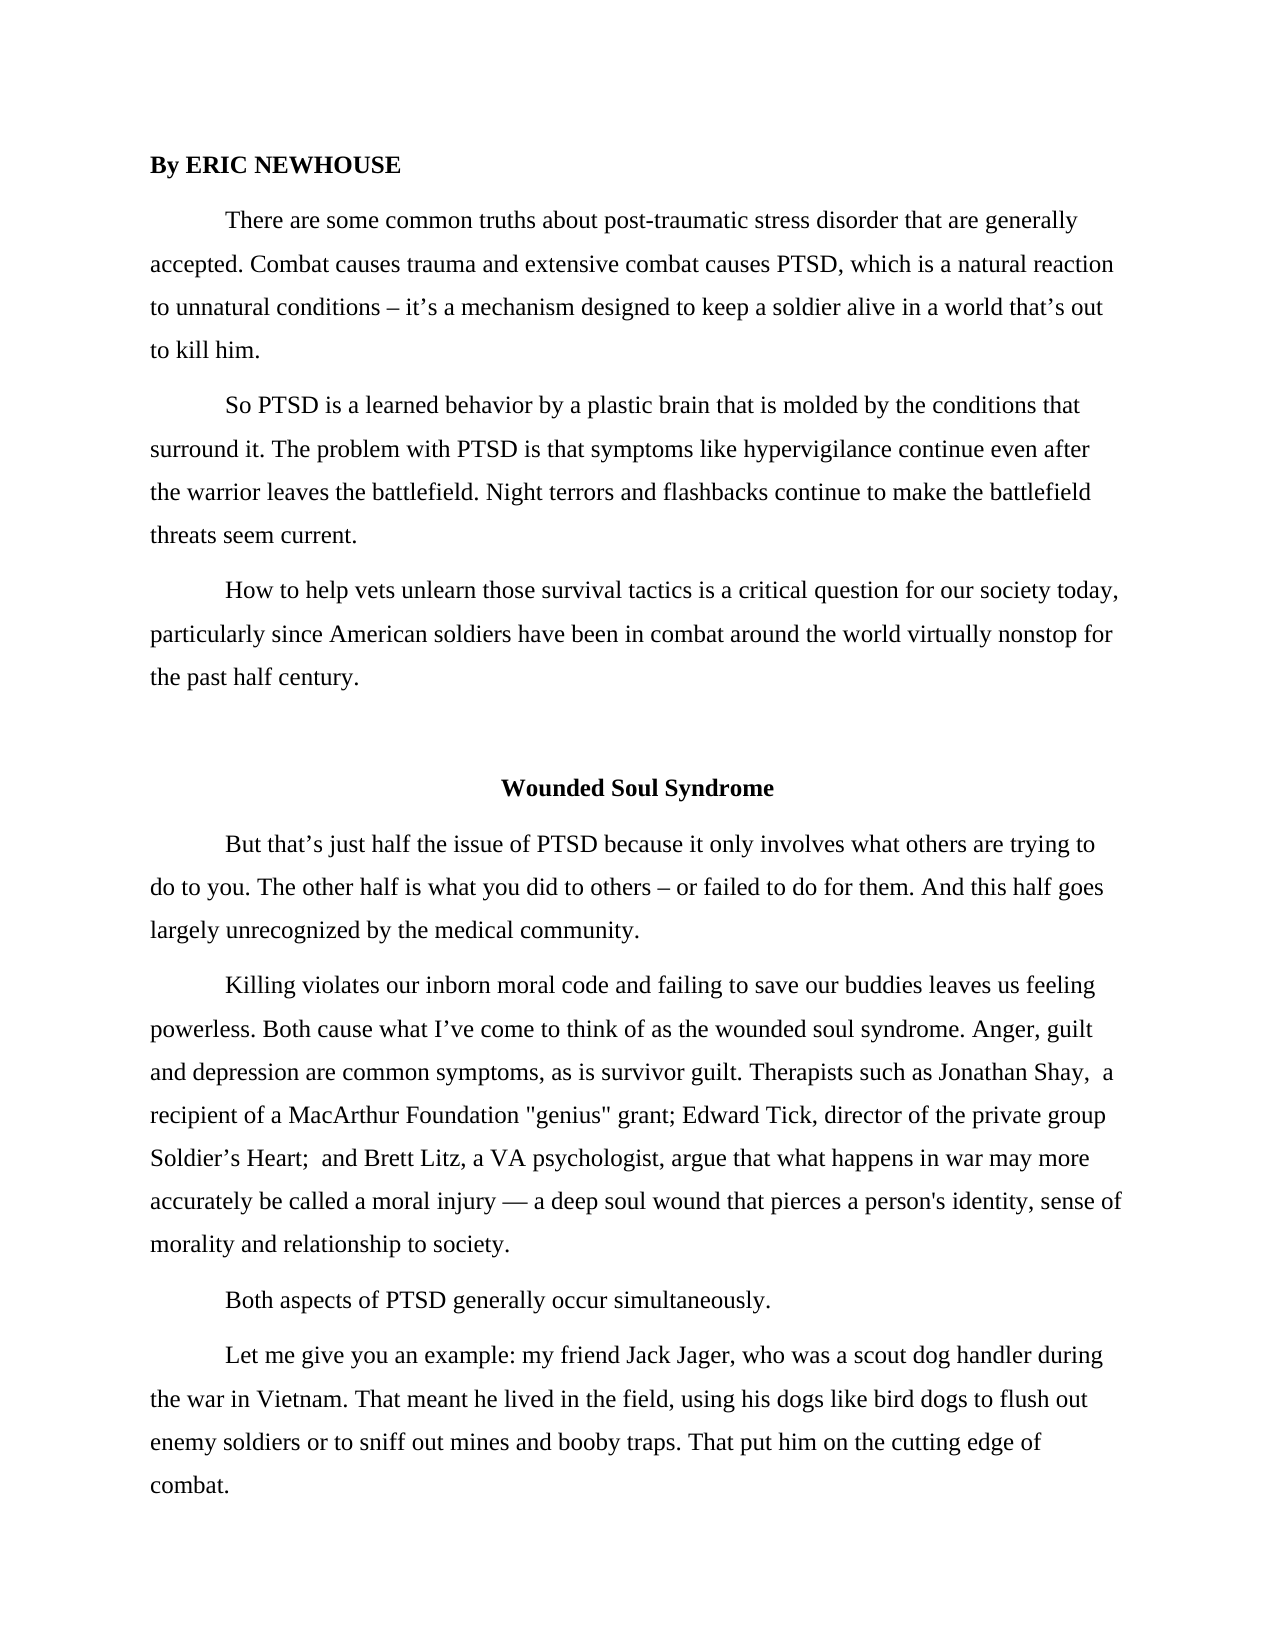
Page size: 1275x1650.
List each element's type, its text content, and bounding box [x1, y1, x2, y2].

text How to help vets unlearn those survival tactics is a critical question for our society today, particularly since American soldiers have been in combat around the world virtually nonstop for the past half century. [150, 576, 1125, 691]
text Let me give you an example: my friend Jack Jager, who was a scout dog handler during the war in Vietnam. That meant he lived in the field, using his dogs like bird dogs to flush out enemy soldiers or to sniff out mines and booby traps. That put him on the cutting edge of combat. [150, 1341, 1125, 1499]
text Wounded Soul Syndrome [150, 773, 1125, 802]
text Both aspects of PTSD generally occur simultaneously. [150, 1285, 1125, 1314]
text There are some common truths about post-traumatic stress disorder that are generally accepted. Combat causes trauma and extensive combat causes PTSD, which is a natural reaction to unnatural conditions – it’s a mechanism designed to keep a soldier alive in a world that’s out to kill him. [150, 206, 1125, 364]
text But that’s just half the issue of PTSD because it only involves what others are trying to do to you. The other half is what you did to others – or failed to do for them. And this half goes largely unrecognized by the medical community. [150, 829, 1125, 944]
text So PTSD is a learned behavior by a plastic brain that is molded by the conditions that surround it. The problem with PTSD is that symptoms like hypervigilance continue even after the warrior leaves the battlefield. Night terrors and flashbacks continue to make the battlefield threats seem current. [150, 391, 1125, 549]
text Killing violates our inborn moral code and failing to save our buddies leaves us feeling powerless. Both cause what I’ve come to think of as the wounded soul syndrome. Anger, guilt and depression are common symptoms, as is survivor guilt. Therapists such as Jonathan Shay, a recipient of a MacArthur Foundation "genius" grant; Edward Tick, director of the private group Soldier’s Heart; and Brett Litz, a VA psychologist, argue that what happens in war may more accurately be called a moral injury — a deep soul wound that pierces a person's identity, sense of morality and relationship to society. [150, 971, 1125, 1258]
text By ERIC NEWHOUSE [150, 150, 1125, 179]
